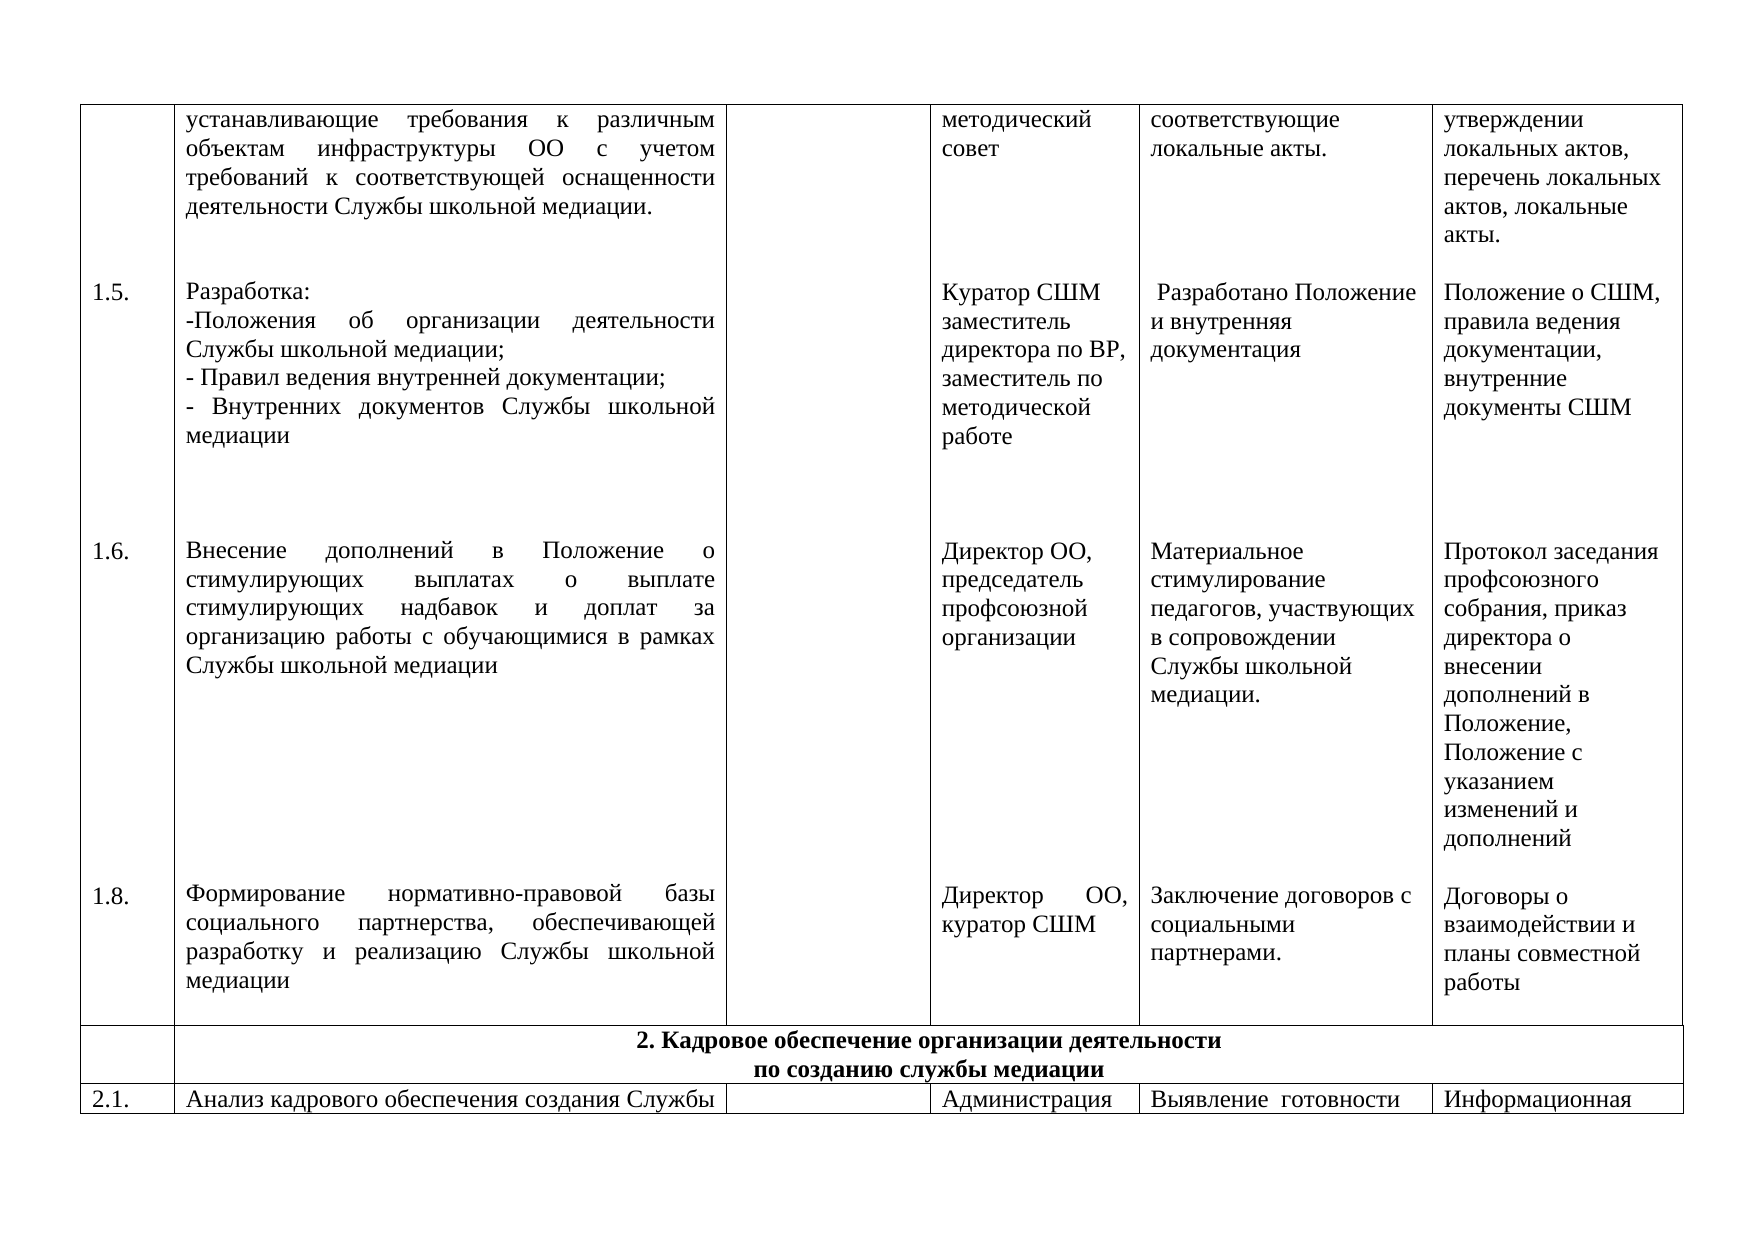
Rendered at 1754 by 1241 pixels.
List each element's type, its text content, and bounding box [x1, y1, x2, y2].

table_cell [727, 1084, 930, 1113]
table_cell [727, 105, 930, 1024]
table_cell [81, 1026, 174, 1083]
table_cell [81, 105, 174, 1024]
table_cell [175, 105, 726, 1024]
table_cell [931, 1084, 1139, 1113]
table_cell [1140, 105, 1432, 1024]
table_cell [931, 105, 1139, 1024]
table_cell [1433, 105, 1682, 1024]
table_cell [175, 1084, 726, 1113]
table_cell 2. Кадровое обеспечение организации деятельности по созданию службы медиации [175, 1026, 1683, 1083]
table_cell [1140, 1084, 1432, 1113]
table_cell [1433, 1084, 1683, 1113]
table_cell 2.1. 2.2. 2.3. 2.4. [81, 1084, 174, 1113]
